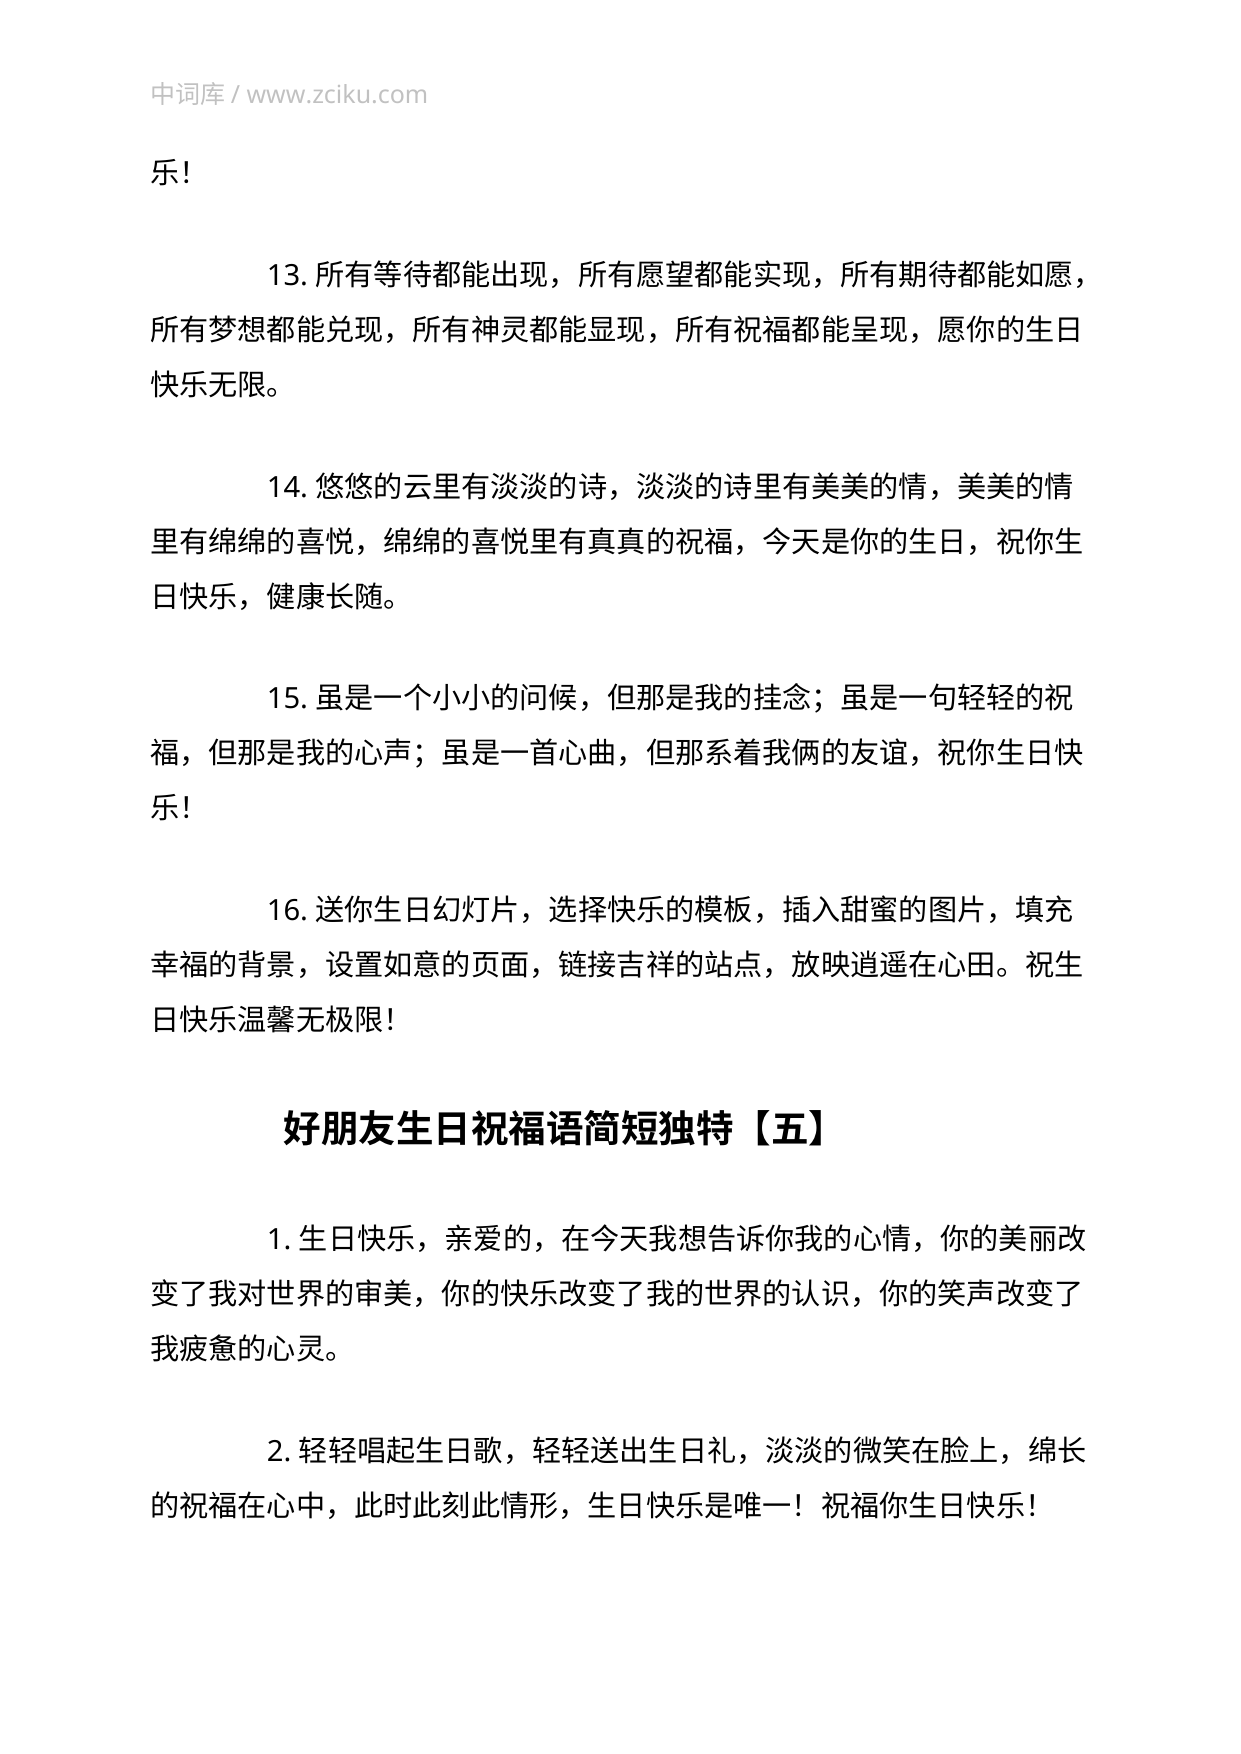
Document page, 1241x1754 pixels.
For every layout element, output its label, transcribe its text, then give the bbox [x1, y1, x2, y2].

text 13. 所有等待都能出现，所有愿望都能实现，所有期待都能如愿，所有梦想都能兑现，所有神灵都能显现，所有祝福都能呈现，愿你的生日快乐无限。 [150, 252, 1090, 404]
text 15. 虽是一个小小的问候，但那是我的挂念；虽是一句轻轻的祝福，但那是我的心声；虽是一首心曲，但那系着我俩的友谊，祝你生日快乐！ [150, 675, 1090, 827]
text 1. 生日快乐，亲爱的，在今天我想告诉你我的心情，你的美丽改变了我对世界的审美，你的快乐改变了我的世界的认识，你的笑声改变了我疲惫的心灵。 [150, 1216, 1090, 1368]
text 16. 送你生日幻灯片，选择快乐的模板，插入甜蜜的图片，填充幸福的背景，设置如意的页面，链接吉祥的站点，放映逍遥在心田。祝生日快乐温馨无极限！ [150, 887, 1090, 1039]
text 2. 轻轻唱起生日歌，轻轻送出生日礼，淡淡的微笑在脸上，绵长的祝福在心中，此时此刻此情形，生日快乐是唯一！祝福你生日快乐！ [150, 1427, 1090, 1525]
text 14. 悠悠的云里有淡淡的诗，淡淡的诗里有美美的情，美美的情里有绵绵的喜悦，绵绵的喜悦里有真真的祝福，今天是你的生日，祝你生日快乐，健康长随。 [150, 463, 1090, 616]
text 好朋友生日祝福语简短独特【五】 [150, 1098, 1090, 1153]
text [150, 150, 1090, 192]
